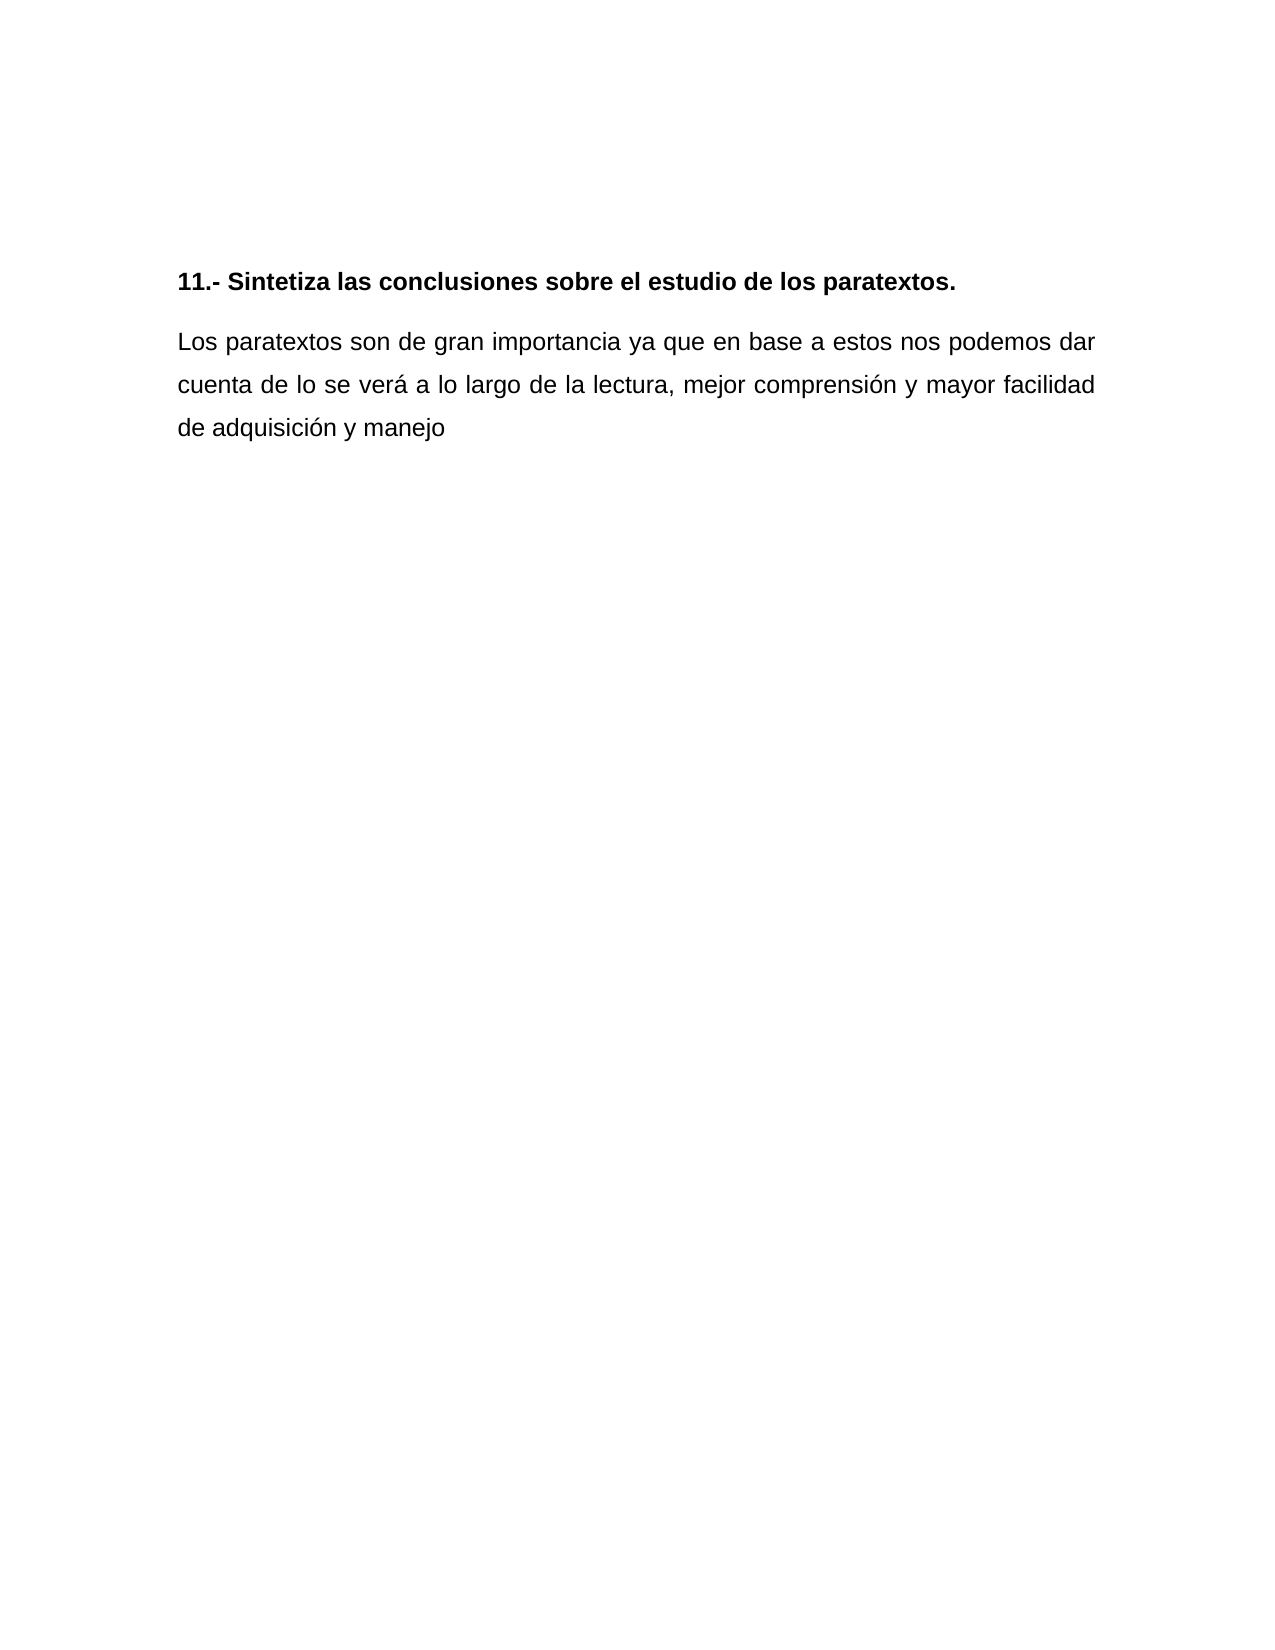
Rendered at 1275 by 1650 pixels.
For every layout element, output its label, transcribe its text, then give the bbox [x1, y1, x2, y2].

text Los paratextos son de gran importancia ya que en base a estos nos podemos dar cuenta de lo se verá a lo largo de la lectura, mejor comprensión y mayor facilidad de adquisición y manejo [177, 327, 1098, 442]
text 11.- Sintetiza las conclusiones sobre el estudio de los paratextos. [177, 267, 1098, 296]
